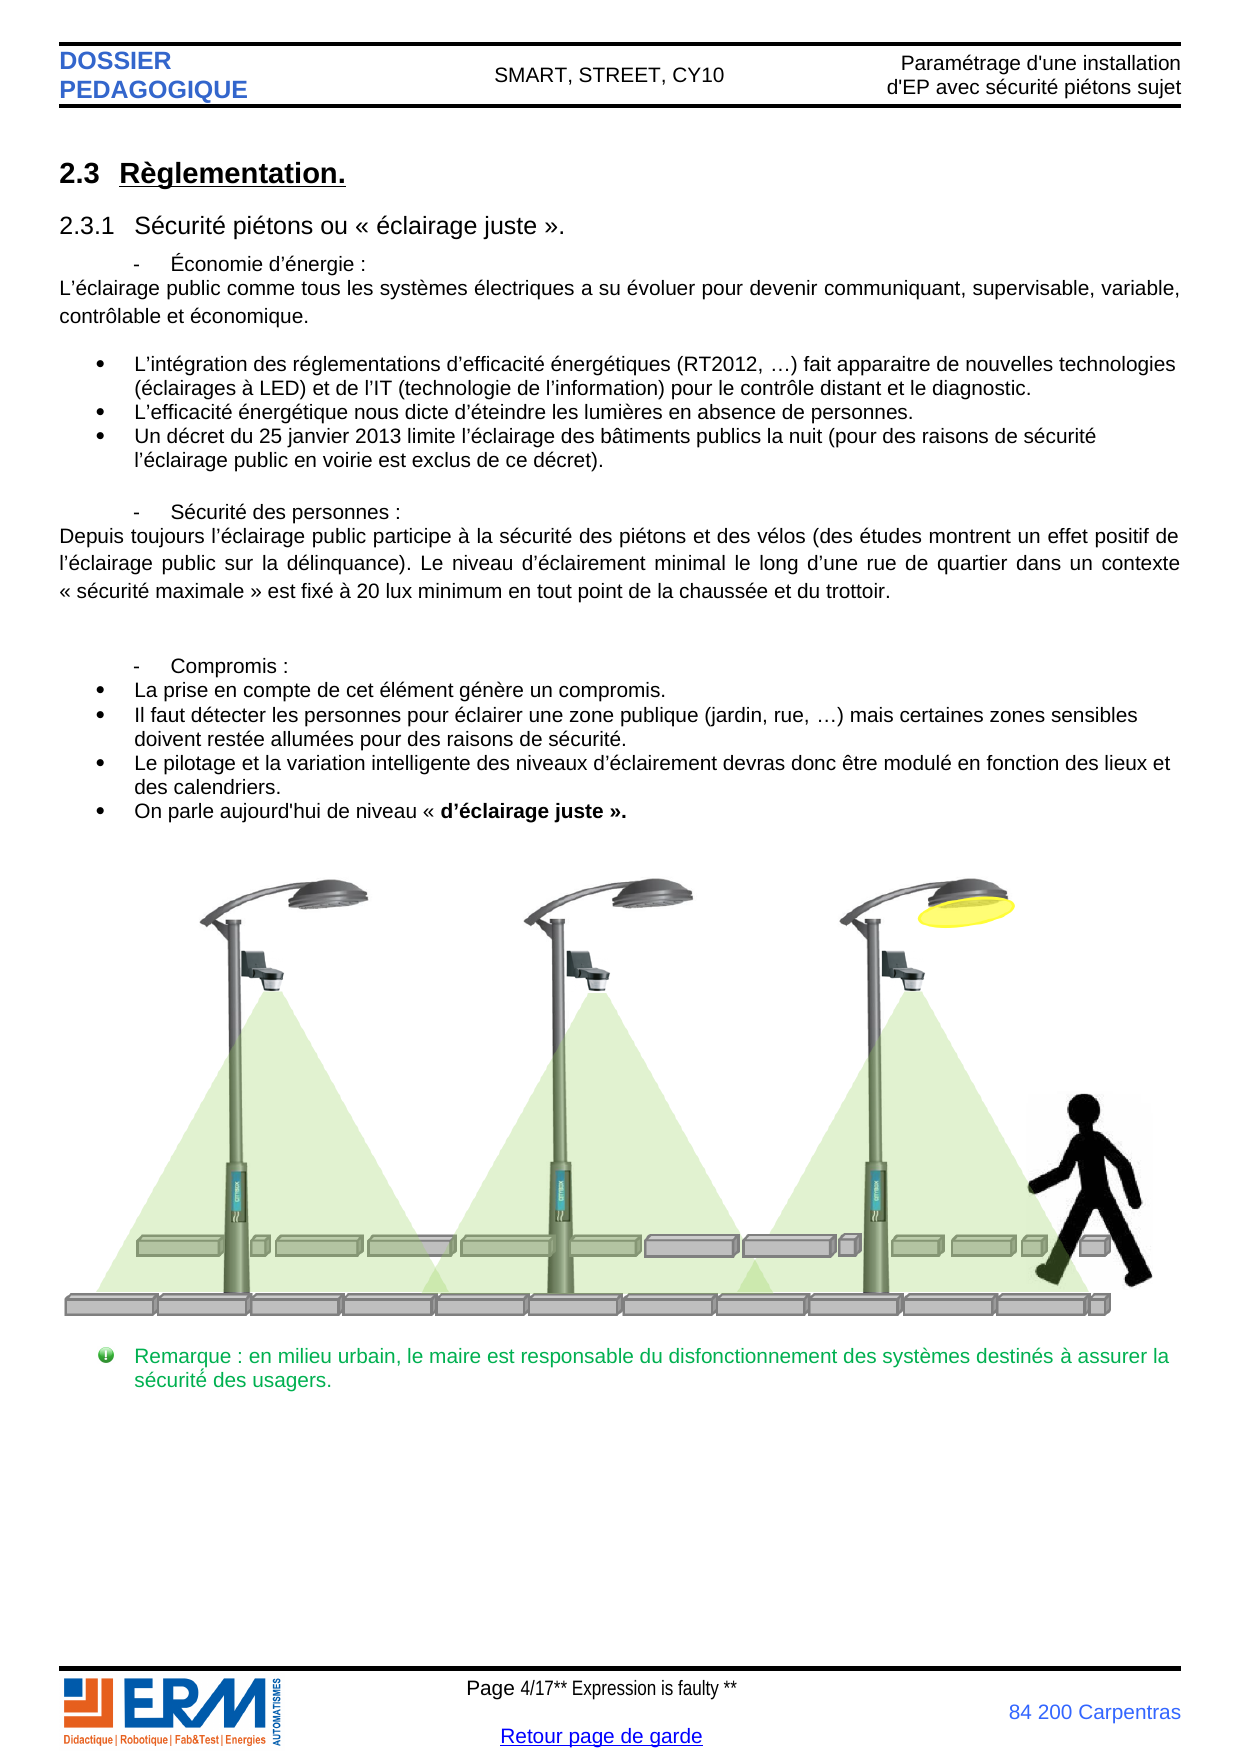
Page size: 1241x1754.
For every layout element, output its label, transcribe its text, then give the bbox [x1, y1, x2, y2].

picture [59, 870, 1181, 1320]
list On parle aujourd'hui de niveau « d’éclairage juste ». [97, 798, 1181, 822]
list L’intégration des réglementations d’efficacité énergétiques (RT2012, …) fait apparaitre de nouvelles technologies (éclairages à LED) et de l’IT (technologie de l’information) pour le contrôle distant et le diagnostic. [97, 352, 1181, 400]
list Compromis : [133, 654, 1181, 678]
list L’efficacité énergétique nous dicte d’éteindre les lumières en absence de personnes. [97, 400, 1181, 424]
list La prise en compte de cet élément génère un compromis. [97, 678, 1181, 702]
list Un décret du 25 janvier 2013 limite l’éclairage des bâtiments publics la nuit (pour des raisons de sécurité l’éclairage public en voirie est exclus de ce décret). [97, 424, 1181, 472]
picture [97, 1346, 115, 1364]
text Depuis toujours l’éclairage public participe à la sécurité des piétons et des vélos (des études montrent un effet positif de l’éclairage public sur la délinquance). Le niveau d’éclairement minimal le long d’une rue de quartier dans un contexte « sécurité maximale » est fixé à 20 lux minimum en tout point de la chaussée et du trottoir. [59, 523, 1181, 602]
list Il faut détecter les personnes pour éclairer une zone publique (jardin, rue, …) mais certaines zones sensibles doivent restée allumées pour des raisons de sécurité. [97, 702, 1181, 750]
list Sécurité des personnes : [133, 499, 1181, 523]
text L’éclairage public comme tous les systèmes électriques a su évoluer pour devenir communiquant, supervisable, variable, contrôlable et économique. [59, 276, 1181, 328]
list Le pilotage et la variation intelligente des niveaux d’éclairement devras donc être modulé en fonction des lieux et des calendriers. [97, 750, 1181, 798]
subtitle Règlementation. [59, 157, 1181, 190]
list Économie d’énergie : [133, 252, 1181, 276]
subtitle Sécurité piétons ou « éclairage juste ». [59, 211, 1181, 240]
list Remarque : en milieu urbain, le maire est responsable du disfonctionnement des systèmes destinés à assurer la sécurité́ des usagers. [97, 1344, 1181, 1392]
